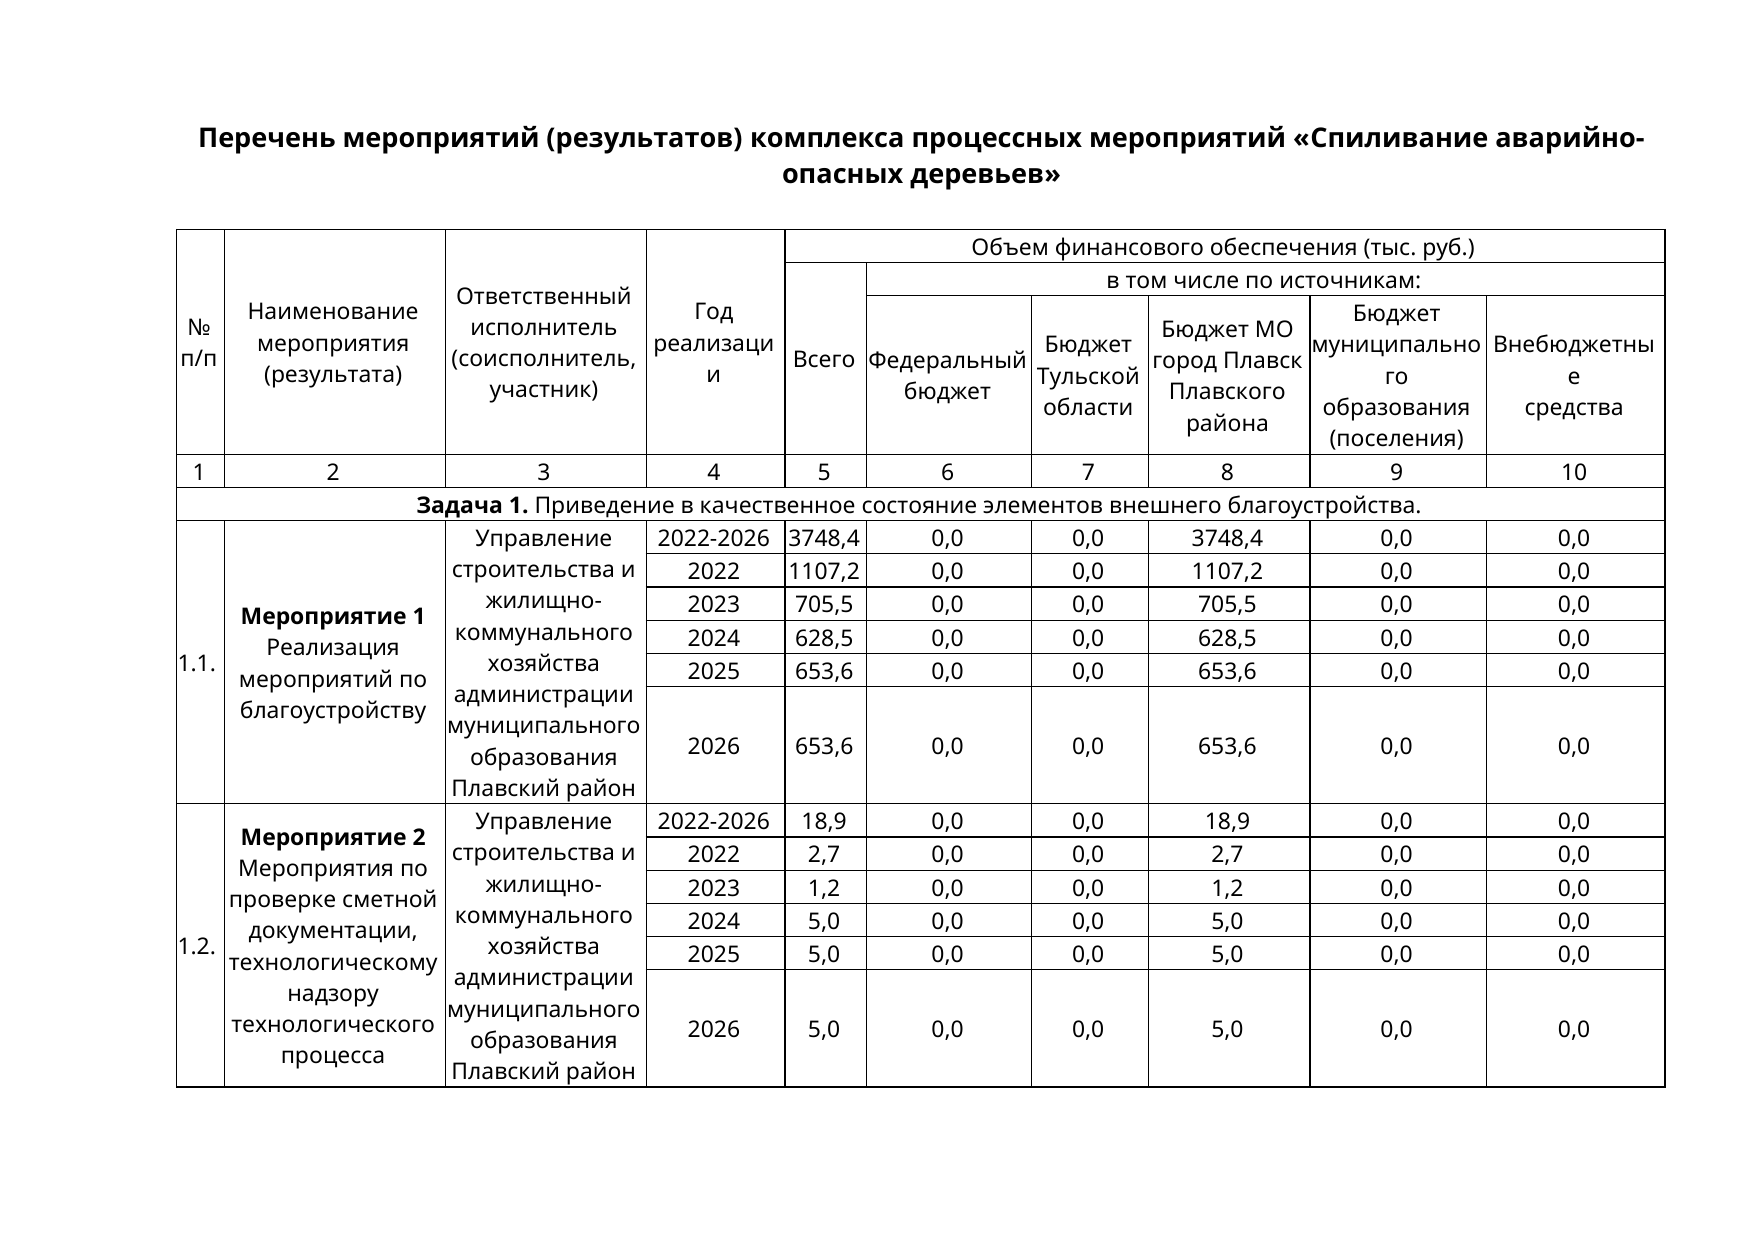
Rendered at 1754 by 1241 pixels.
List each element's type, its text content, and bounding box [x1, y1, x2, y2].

table_cell 0,0 [867, 937, 1031, 969]
table_cell 705,5 [1149, 588, 1309, 619]
table_cell 1107,2 [1149, 554, 1309, 586]
table_cell 0,0 [1487, 687, 1664, 803]
table_header Ответственный исполнитель (соисполнитель, участник) [446, 230, 646, 453]
table_cell 0,0 [1032, 687, 1148, 803]
table_cell 0,0 [867, 588, 1031, 619]
table_cell 0,0 [1032, 804, 1148, 836]
table_cell 0,0 [1032, 521, 1148, 553]
table_cell 3 [446, 455, 646, 487]
table_cell 0,0 [1032, 654, 1148, 686]
table_cell 0,0 [1311, 554, 1486, 586]
table_cell 0,0 [1311, 687, 1486, 803]
table_cell 0,0 [1487, 871, 1664, 903]
table_cell 2024 [647, 621, 784, 653]
table_cell 2023 [647, 588, 784, 619]
table_cell 0,0 [867, 687, 1031, 803]
table_cell 2022-2026 [647, 804, 784, 836]
table_cell 0,0 [1032, 621, 1148, 653]
table_header Объем финансового обеспечения (тыс. руб.) [786, 230, 1664, 262]
table_cell 10 [1487, 455, 1664, 487]
table_cell 0,0 [1032, 588, 1148, 619]
table_cell 1.2. [177, 804, 224, 1086]
table_cell 653,6 [786, 654, 866, 686]
table_cell 1 [177, 455, 224, 487]
table_cell 653,6 [1149, 687, 1309, 803]
table_cell 3748,4 [1149, 521, 1309, 553]
table_cell Управление строительства и жилищно-коммунального хозяйства администрации муниципального образования Плавский район [446, 521, 646, 803]
table_cell 5,0 [786, 904, 866, 936]
table_cell 0,0 [1032, 904, 1148, 936]
table_cell Мероприятие 1 Реализация мероприятий по благоустройству [225, 521, 445, 803]
table_cell 0,0 [1311, 904, 1486, 936]
table_cell 2026 [647, 687, 784, 803]
table_cell 0,0 [867, 621, 1031, 653]
table_cell 2024 [647, 904, 784, 936]
table_cell 0,0 [867, 654, 1031, 686]
table_cell 0,0 [1032, 970, 1148, 1086]
table_cell 5,0 [786, 937, 866, 969]
table_cell Бюджет Тульской области [1032, 296, 1148, 453]
table_cell 0,0 [867, 838, 1031, 869]
table_cell 5,0 [786, 970, 866, 1086]
table_cell 2023 [647, 871, 784, 903]
table_cell 0,0 [1311, 588, 1486, 619]
table_cell 0,0 [1311, 654, 1486, 686]
table_cell 0,0 [1487, 937, 1664, 969]
table_cell Бюджет муниципального образования (поселения) [1311, 296, 1486, 453]
table_cell 2022 [647, 554, 784, 586]
table_cell Мероприятие 2 Мероприятия по проверке сметной документации, технологическому надзору технологического процесса [225, 804, 445, 1086]
table_cell 0,0 [1487, 804, 1664, 836]
table_cell 0,0 [1487, 554, 1664, 586]
table_cell 1,2 [1149, 871, 1309, 903]
table_cell Федеральный бюджет [867, 296, 1031, 453]
table_cell 6 [867, 455, 1031, 487]
table_cell 705,5 [786, 588, 866, 619]
table_cell 0,0 [867, 554, 1031, 586]
table_cell 628,5 [1149, 621, 1309, 653]
table_cell 3748,4 [786, 521, 866, 553]
table_cell 0,0 [1487, 970, 1664, 1086]
table_cell 0,0 [867, 871, 1031, 903]
table_cell 1,2 [786, 871, 866, 903]
table_header № п/п [177, 230, 224, 453]
table_cell 0,0 [1032, 871, 1148, 903]
text Перечень мероприятий (результатов) комплекса процессных мероприятий «Спиливание аварийно-опасных деревьев» [177, 118, 1665, 192]
table_cell 2,7 [786, 838, 866, 869]
table_cell 0,0 [1311, 804, 1486, 836]
table_cell 653,6 [786, 687, 866, 803]
table_cell 0,0 [1487, 588, 1664, 619]
table_cell 0,0 [1032, 937, 1148, 969]
table_cell 0,0 [1311, 937, 1486, 969]
table_cell 0,0 [867, 970, 1031, 1086]
table_cell 5,0 [1149, 937, 1309, 969]
table_cell 2022 [647, 838, 784, 869]
table_cell 0,0 [1032, 554, 1148, 586]
table_cell в том числе по источникам: [867, 263, 1664, 295]
table_cell Всего [786, 263, 866, 453]
table_cell Бюджет МО город Плавск Плавского района [1149, 296, 1309, 453]
table_cell 1107,2 [786, 554, 866, 586]
table_cell 9 [1311, 455, 1486, 487]
table_cell 0,0 [1311, 838, 1486, 869]
table_cell 0,0 [867, 904, 1031, 936]
table_cell 0,0 [1487, 621, 1664, 653]
table_header Наименование мероприятия (результата) [225, 230, 445, 453]
table_cell 0,0 [867, 804, 1031, 836]
table_cell 0,0 [1311, 621, 1486, 653]
table_cell 7 [1032, 455, 1148, 487]
table_cell 0,0 [1311, 871, 1486, 903]
table_cell 0,0 [1487, 904, 1664, 936]
table_cell 0,0 [1032, 838, 1148, 869]
table_cell 0,0 [867, 521, 1031, 553]
table_cell Внебюджетные средства [1487, 296, 1664, 453]
table_cell 18,9 [1149, 804, 1309, 836]
table_cell 8 [1149, 455, 1309, 487]
table_cell 0,0 [1311, 970, 1486, 1086]
table_header Год реализации [647, 230, 784, 453]
table_cell 4 [647, 455, 784, 487]
table_cell 18,9 [786, 804, 866, 836]
table_cell 2,7 [1149, 838, 1309, 869]
table_cell 2025 [647, 654, 784, 686]
table_cell 5,0 [1149, 904, 1309, 936]
table_cell 2022-2026 [647, 521, 784, 553]
table_cell 2025 [647, 937, 784, 969]
table_cell 628,5 [786, 621, 866, 653]
table_cell 653,6 [1149, 654, 1309, 686]
table_cell 0,0 [1487, 521, 1664, 553]
table_cell Задача 1. Приведение в качественное состояние элементов внешнего благоустройства. [177, 488, 1664, 520]
table_cell 2 [225, 455, 445, 487]
table_cell 5 [786, 455, 866, 487]
table_cell 0,0 [1487, 838, 1664, 869]
table_cell 5,0 [1149, 970, 1309, 1086]
table_cell Управление строительства и жилищно-коммунального хозяйства администрации муниципального образования Плавский район [446, 804, 646, 1086]
table_cell 1.1. [177, 521, 224, 803]
table_cell 0,0 [1311, 521, 1486, 553]
table_cell 0,0 [1487, 654, 1664, 686]
table_cell 2026 [647, 970, 784, 1086]
